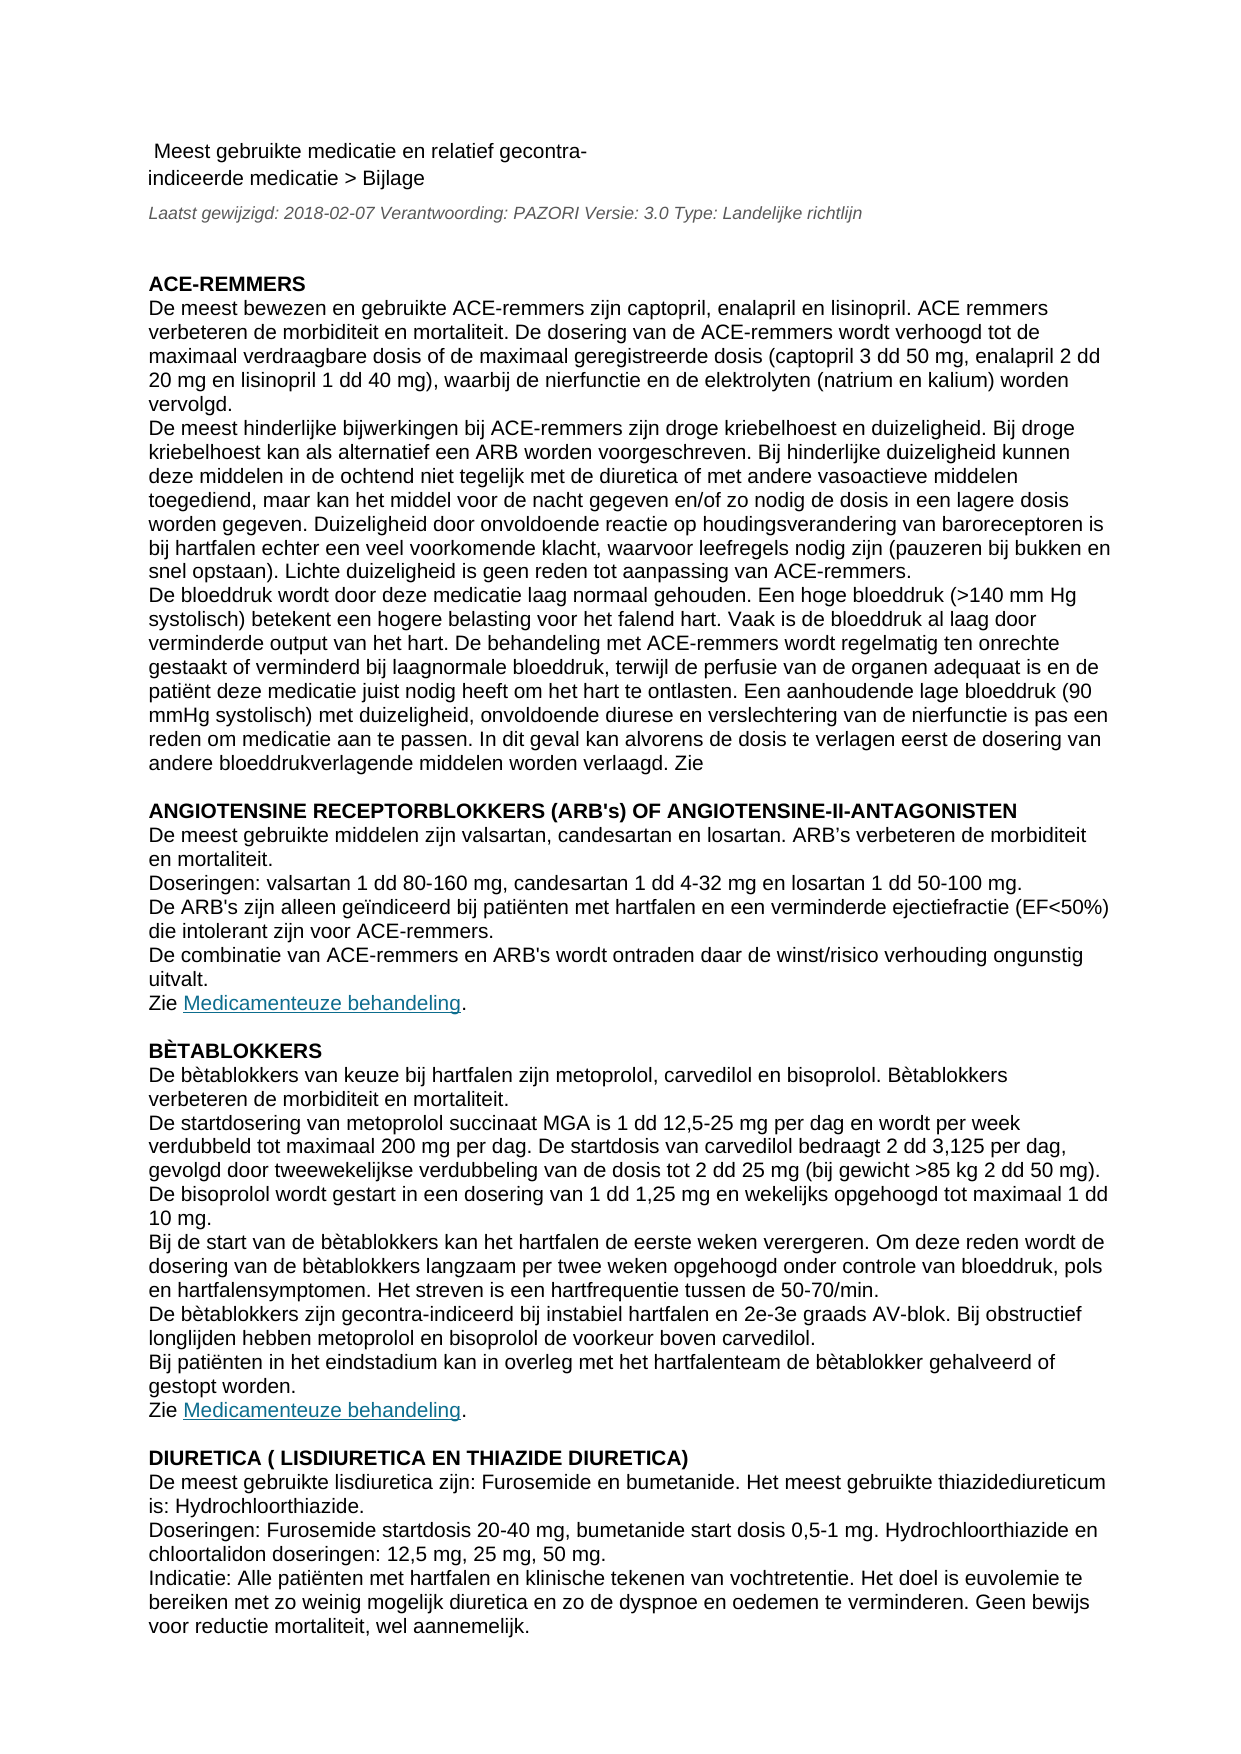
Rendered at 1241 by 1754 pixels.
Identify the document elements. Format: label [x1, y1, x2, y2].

table_header [136, 136, 639, 1650]
